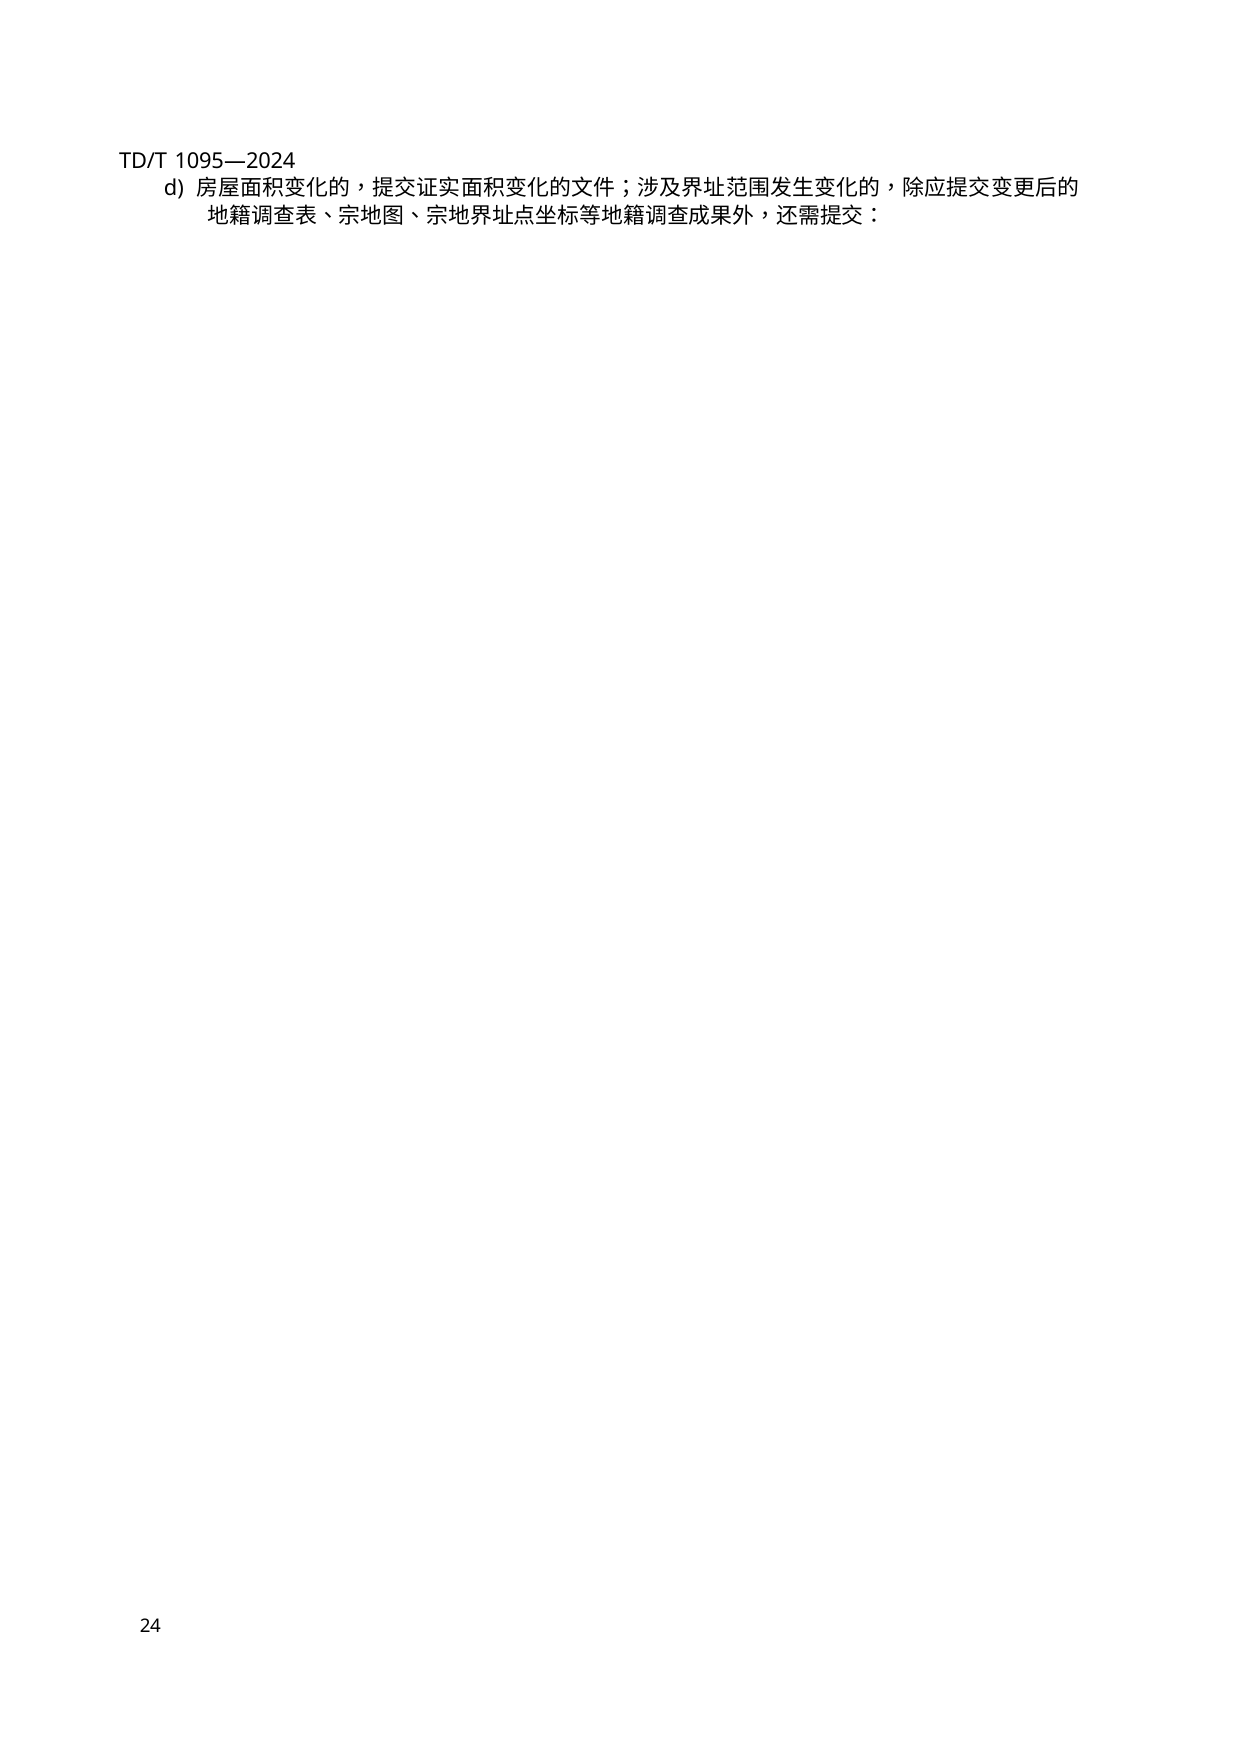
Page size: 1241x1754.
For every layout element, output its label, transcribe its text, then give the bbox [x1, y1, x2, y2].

text d) 房屋面积变化的，提交证实面积变化的文件；涉及界址范围发生变化的，除应提交变更后的 地籍调查表、宗地图、宗地界址点坐标等地籍调查成果外，还需提交： [163, 173, 1093, 229]
